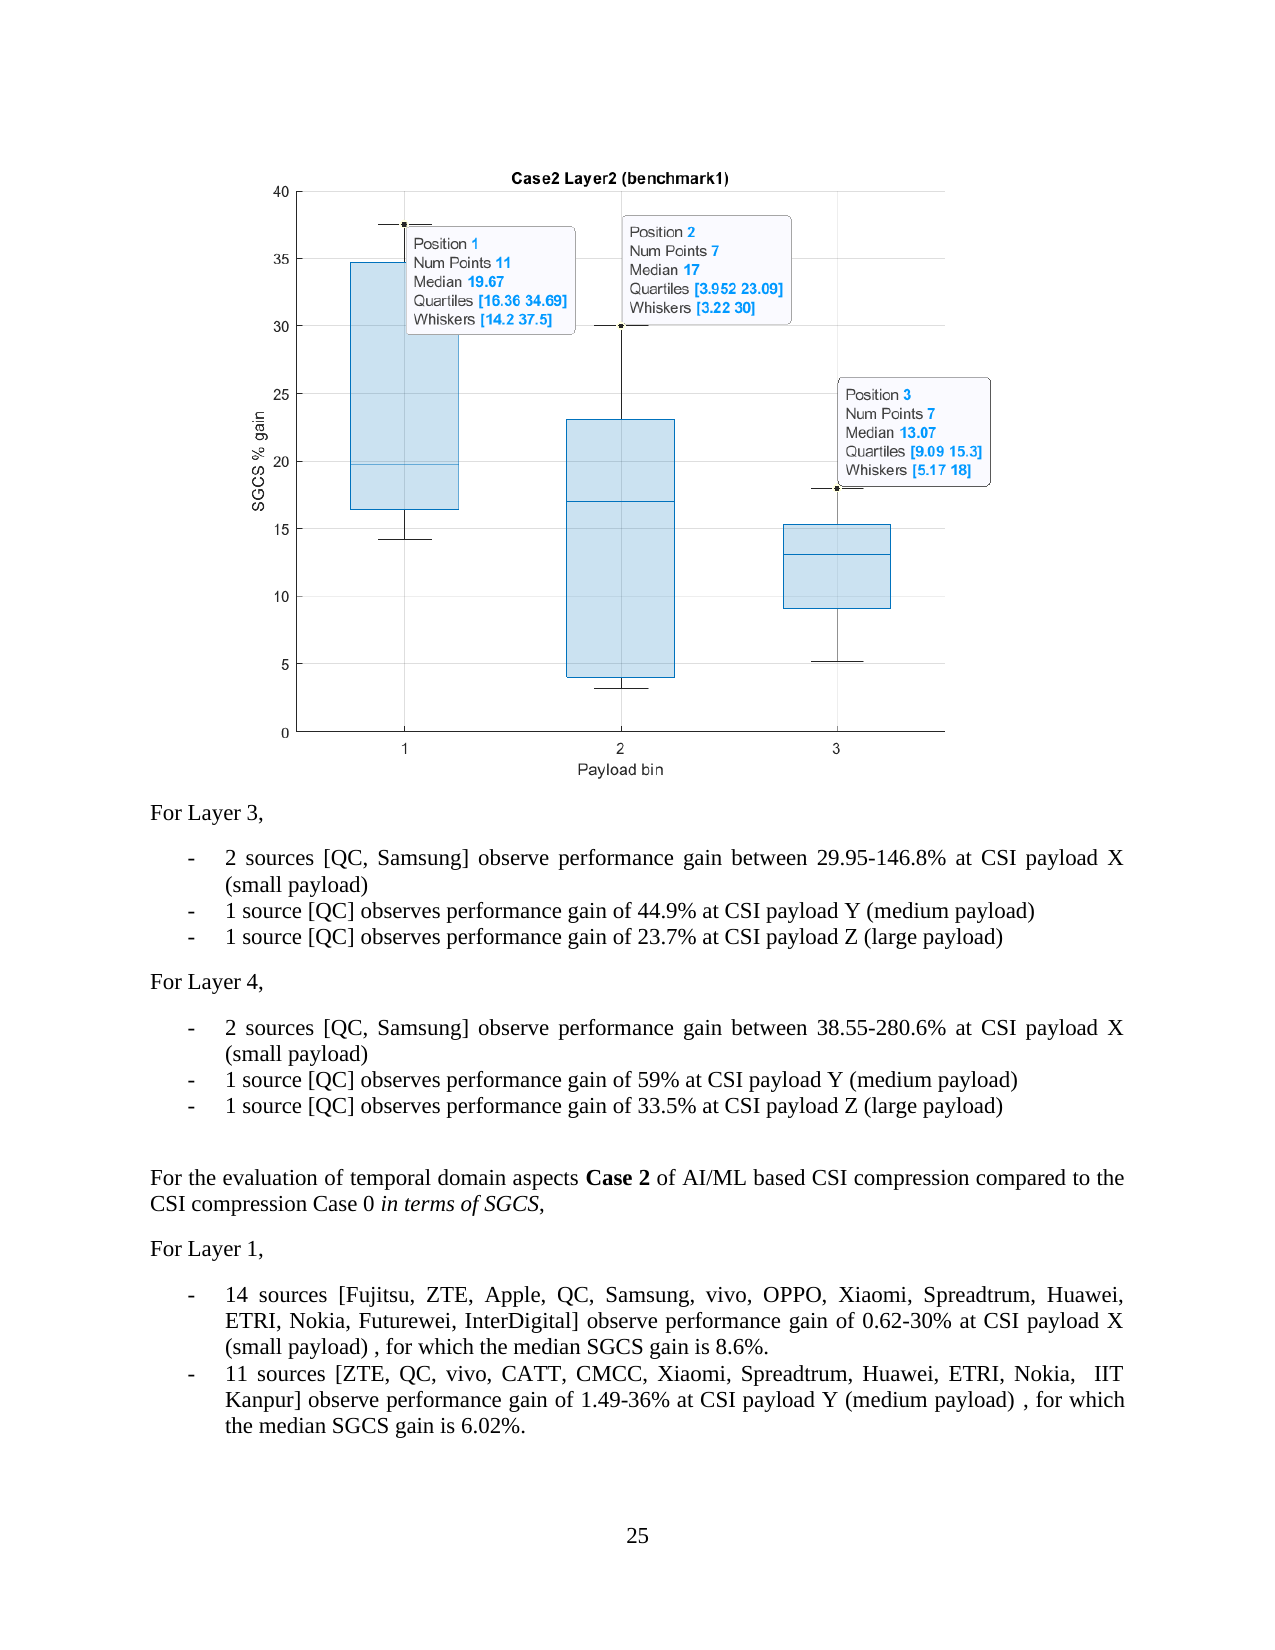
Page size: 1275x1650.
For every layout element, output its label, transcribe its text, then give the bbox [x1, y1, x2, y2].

text For Layer 1, [150, 1236, 1125, 1262]
list 1 source [QC] observes performance gain of 23.7% at CSI payload Z (large payload) [187, 923, 1125, 950]
list 11 sources [ZTE, QC, vivo, CATT, CMCC, Xiaomi, Spreadtrum, Huawei, ETRI, Nokia, IIT Kanpur] observe performance gain of 1.49-36% at CSI payload Y (medium payload) , for which the median SGCS gain is 6.02%. [187, 1360, 1125, 1439]
list 1 source [QC] observes performance gain of 44.9% at CSI payload Y (medium payload) [187, 897, 1125, 923]
text For Layer 3, [150, 799, 1125, 826]
picture [225, 150, 1002, 781]
list 2 sources [QC, Samsung] observe performance gain between 29.95-146.8% at CSI payload X (small payload) [187, 844, 1125, 897]
list 1 source [QC] observes performance gain of 33.5% at CSI payload Z (large payload) [187, 1093, 1125, 1119]
text For Layer 4, [150, 968, 1125, 995]
text For the evaluation of temporal domain aspects Case 2 of AI/ML based CSI compression compared to the CSI compression Case 0 in terms of SGCS, [150, 1164, 1125, 1217]
list 1 source [QC] observes performance gain of 59% at CSI payload Y (medium payload) [187, 1066, 1125, 1093]
list 14 sources [Fujitsu, ZTE, Apple, QC, Samsung, vivo, OPPO, Xiaomi, Spreadtrum, Huawei, ETRI, Nokia, Futurewei, InterDigital] observe performance gain of 0.62-30% at CSI payload X (small payload) , for which the median SGCS gain is 8.6%. [187, 1281, 1125, 1360]
list 2 sources [QC, Samsung] observe performance gain between 38.55-280.6% at CSI payload X (small payload) [187, 1013, 1125, 1066]
